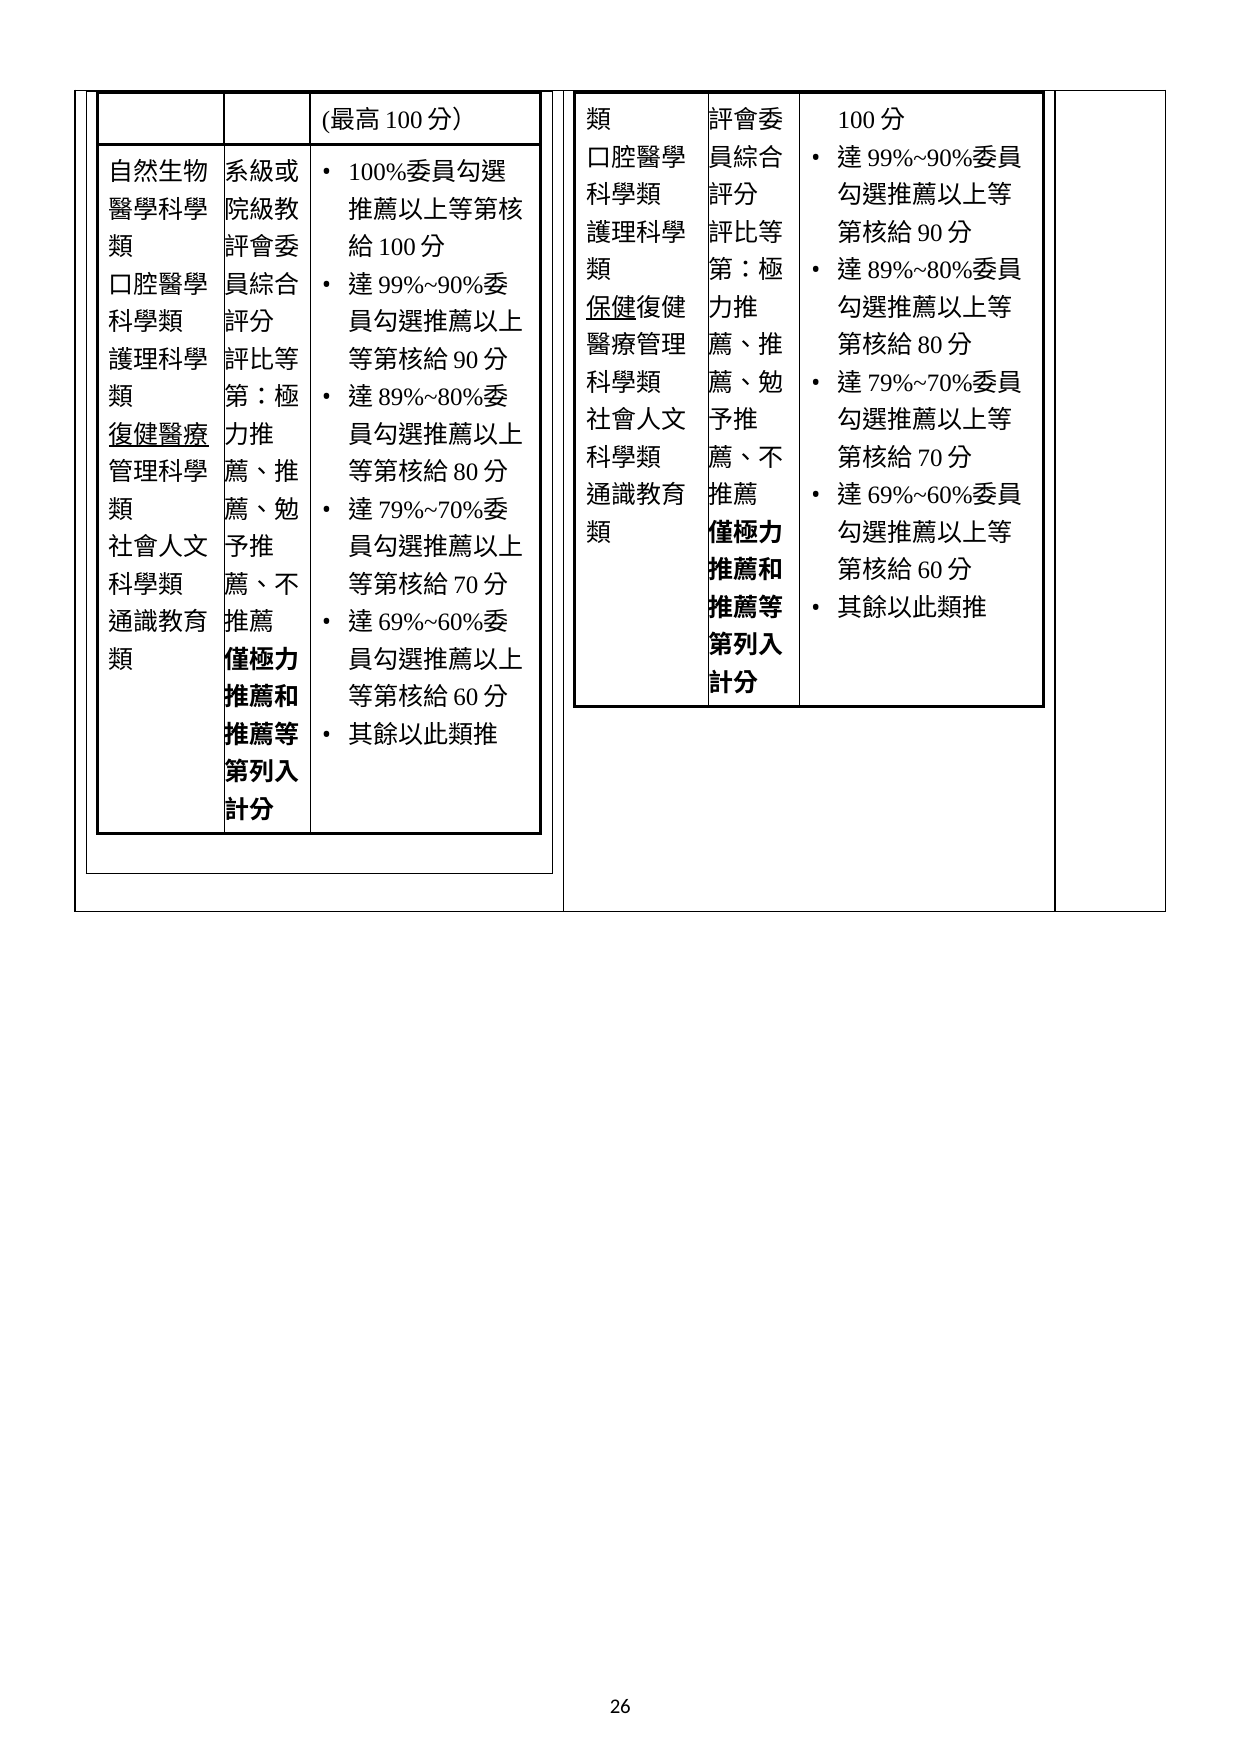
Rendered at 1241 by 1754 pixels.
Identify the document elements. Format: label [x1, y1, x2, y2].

table_cell [564, 91, 1054, 911]
table_cell [1056, 91, 1165, 911]
table_cell [76, 91, 563, 911]
